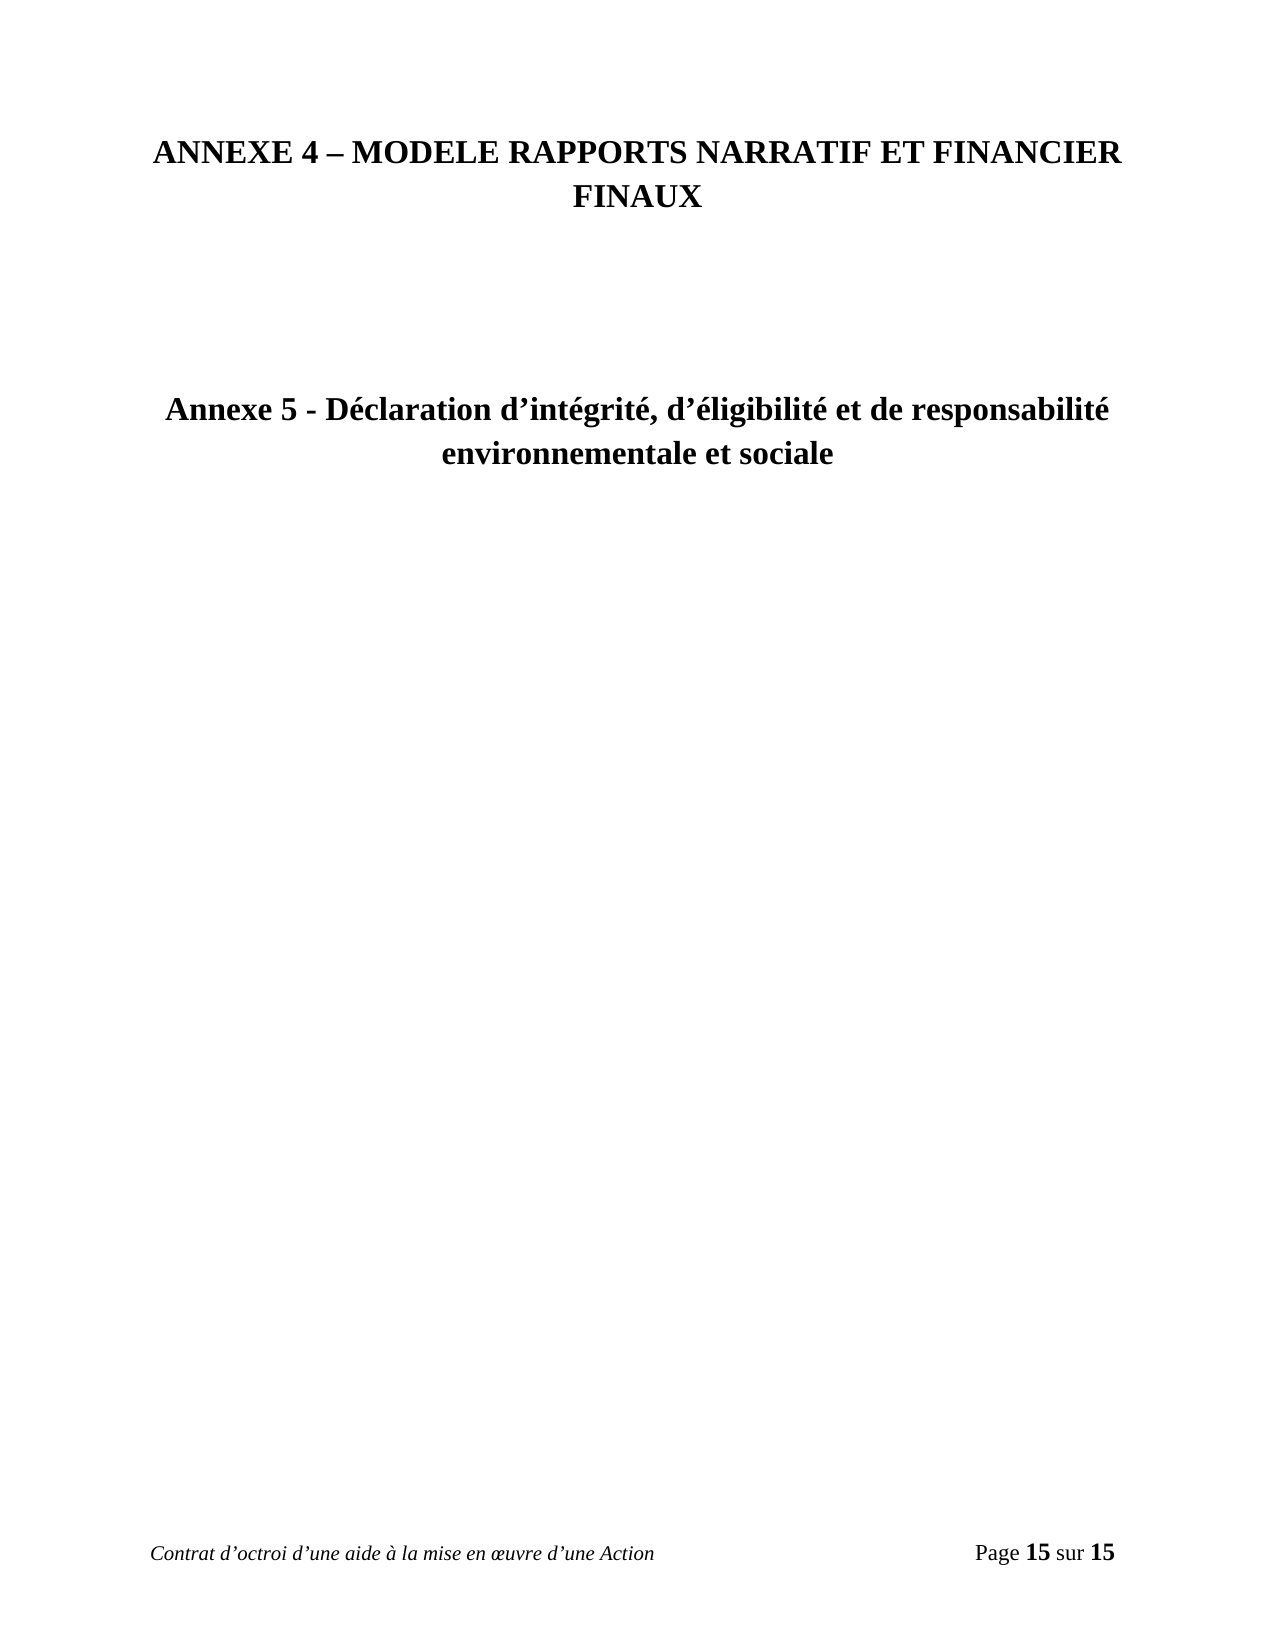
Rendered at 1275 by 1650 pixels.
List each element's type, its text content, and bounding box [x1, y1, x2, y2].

text Annexe 5 - Déclaration d’intégrité, d’éligibilité et de responsabilité environnementale et sociale [150, 389, 1125, 471]
text ANNEXE 4 – MODELE RAPPORTS NARRATIF ET FINANCIER FINAUX [150, 132, 1125, 215]
